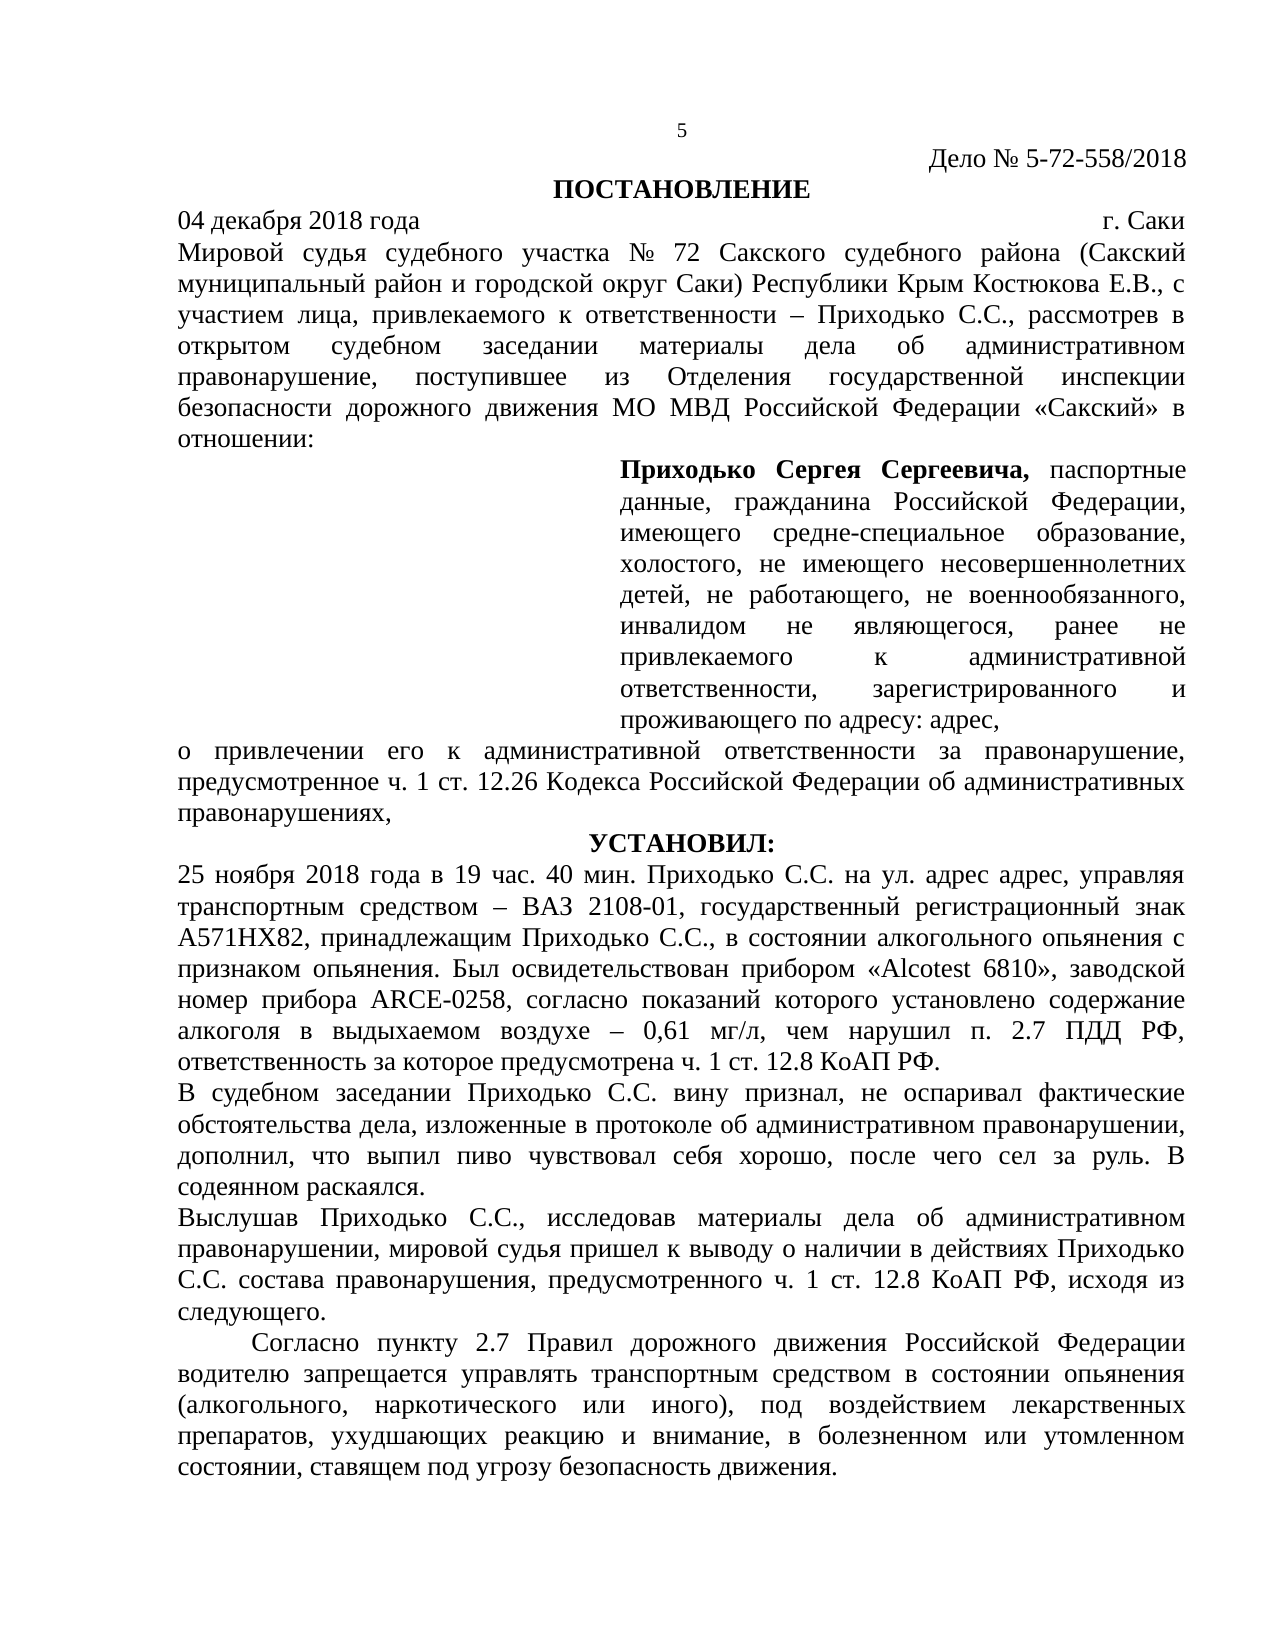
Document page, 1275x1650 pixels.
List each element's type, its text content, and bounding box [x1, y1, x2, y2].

text 5 [177, 118, 1186, 142]
text Приходько Сергея Сергеевича, паспортные данные, гражданина Российской Федерации, имеющего средне-специальное образование, холостого, не имеющего несовершеннолетних детей, не работающего, не военнообязанного, инвалидом не являющегося, ранее не привлекаемого к административной ответственности, зарегистрированного и проживающего по адресу: адрес, [620, 454, 1186, 734]
text 25 ноября 2018 года в 19 час. 40 мин. Приходько С.С. на ул. адрес адрес, управляя транспортным средством – ВАЗ 2108-01, государственный регистрационный знак А571НХ82, принадлежащим Приходько С.С., в состоянии алкогольного опьянения c признаком опьянения. Был освидетельствован прибором «Alcotest 6810», заводской номер прибора ARСЕ-0258, согласно показаний которого установлено содержание алкоголя в выдыхаемом воздухе – 0,61 мг/л, чем нарушил п. 2.7 ПДД РФ, ответственность за которое предусмотрена ч. 1 ст. 12.8 КоАП РФ. [177, 858, 1186, 1077]
text ПОСТАНОВЛЕНИЕ [177, 173, 1186, 204]
subtitle В судебном заседании Приходько С.С. вину признал, не оспаривал фактические обстоятельства дела, изложенные в протоколе об административном правонарушении, дополнил, что выпил пиво чувствовал себя хорошо, после чего сел за руль. В содеянном раскаялся. [177, 1077, 1186, 1201]
text Выслушав Приходько С.С., исследовав материалы дела об административном правонарушении, мировой судья пришел к выводу о наличии в действиях Приходько С.С. состава правонарушения, предусмотренного ч. 1 ст. 12.8 КоАП РФ, исходя из следующего. [177, 1201, 1186, 1326]
text УСТАНОВИЛ: [177, 827, 1186, 858]
text о привлечении его к административной ответственности за правонарушение, предусмотренное ч. 1 ст. 12.26 Кодекса Российской Федерации об административных правонарушениях, [177, 734, 1186, 827]
text Согласно пункту 2.7 Правил дорожного движения Российской Федерации водителю запрещается управлять транспортным средством в состоянии опьянения (алкогольного, наркотического или иного), под воздействием лекарственных препаратов, ухудшающих реакцию и внимание, в болезненном или утомленном состоянии, ставящем под угрозу безопасность движения. [177, 1326, 1186, 1481]
text Дело № 5-72-558/2018 [177, 142, 1186, 173]
text Мировой судья судебного участка № 72 Сакского судебного района (Сакский муниципальный район и городской округ Саки) Республики Крым Костюкова Е.В., с участием лица, привлекаемого к ответственности – Приходько С.С., рассмотрев в открытом судебном заседании материалы дела об административном правонарушение, поступившее из Отделения государственной инспекции безопасности дорожного движения МО МВД Российской Федерации «Сакский» в отношении: [177, 236, 1186, 454]
text 04 декабря 2018 года г. Саки [177, 204, 1186, 236]
